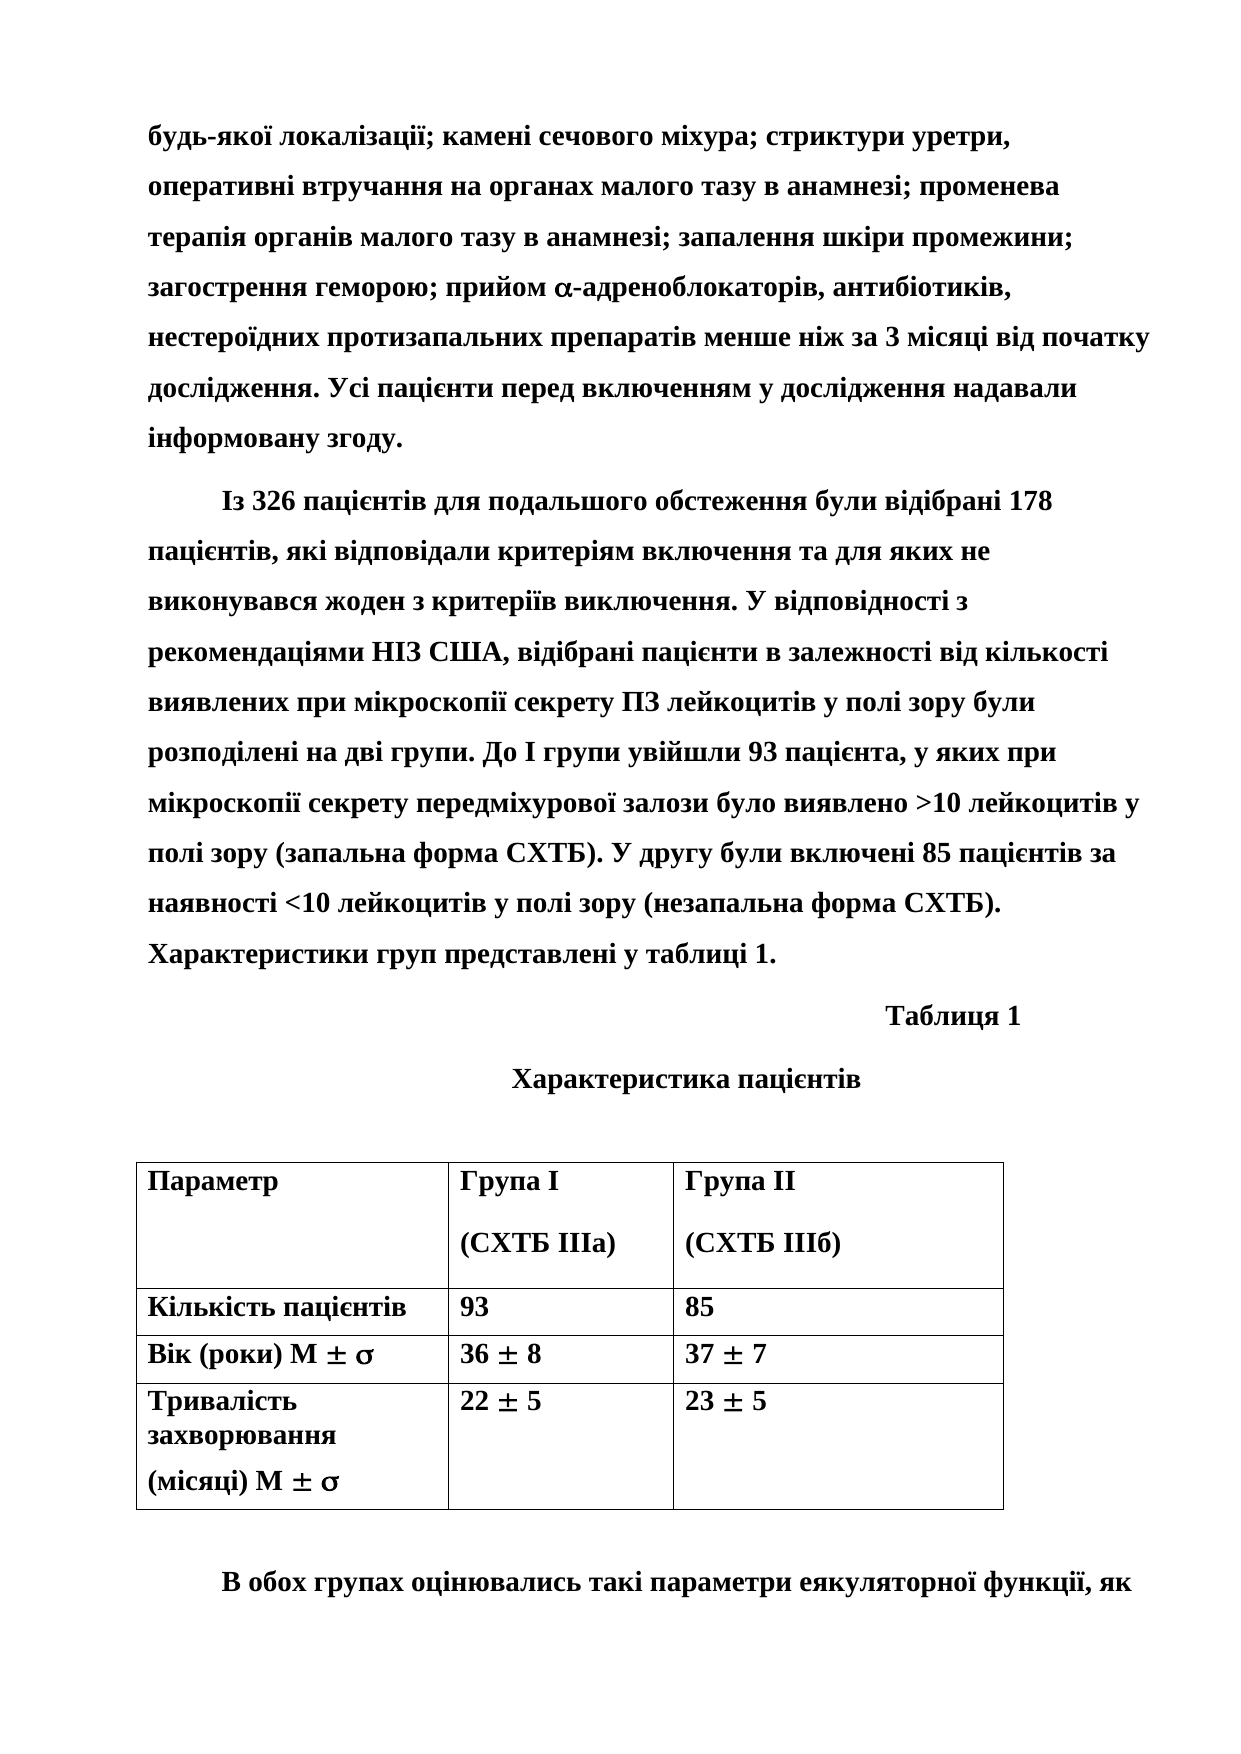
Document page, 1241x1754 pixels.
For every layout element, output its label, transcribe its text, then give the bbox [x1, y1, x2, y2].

text Характеристика пацієнтів [148, 1061, 1152, 1095]
table_cell Тривалість захворювання (місяці) М [137, 1384, 448, 1509]
table_cell 23 5 [674, 1384, 1003, 1509]
table_header Група І (СХТБ ІІІа) [449, 1163, 673, 1288]
table_cell 93 [449, 1289, 673, 1335]
table_cell Вік (роки) М [137, 1336, 448, 1382]
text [148, 118, 1152, 454]
table_header Параметр [137, 1163, 448, 1288]
table_cell Кількість пацієнтів [137, 1289, 448, 1335]
text Із 326 пацієнтів для подальшого обстеження були відібрані 178 пацієнтів, які відповідали критеріям включення та для яких не виконувався жоден з критеріїв виключення. У відповідності з рекомендаціями НІЗ США, відібрані пацієнти в залежності від кількості виявлених при мікроскопії секрету ПЗ лейкоцитів у полі зору були розподілені на дві групи. До І групи увійшли 93 пацієнта, у яких при мікроскопії секрету передміхурової залози було виявлено >10 лейкоцитів у полі зору (запальна форма СХТБ). У другу були включені 85 пацієнтів за наявності <10 лейкоцитів у полі зору (незапальна форма СХТБ). Характеристики груп представлені у таблиці 1. [148, 483, 1152, 969]
table_cell 85 [674, 1289, 1003, 1335]
table_header Група ІІ (СХТБ ІІІб) [674, 1163, 1003, 1288]
table_cell 36 8 [449, 1336, 673, 1382]
text Таблиця 1 [811, 998, 1152, 1032]
table_cell 37 7 [674, 1336, 1003, 1382]
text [148, 1564, 1152, 1597]
table_cell 22 5 [449, 1384, 673, 1509]
